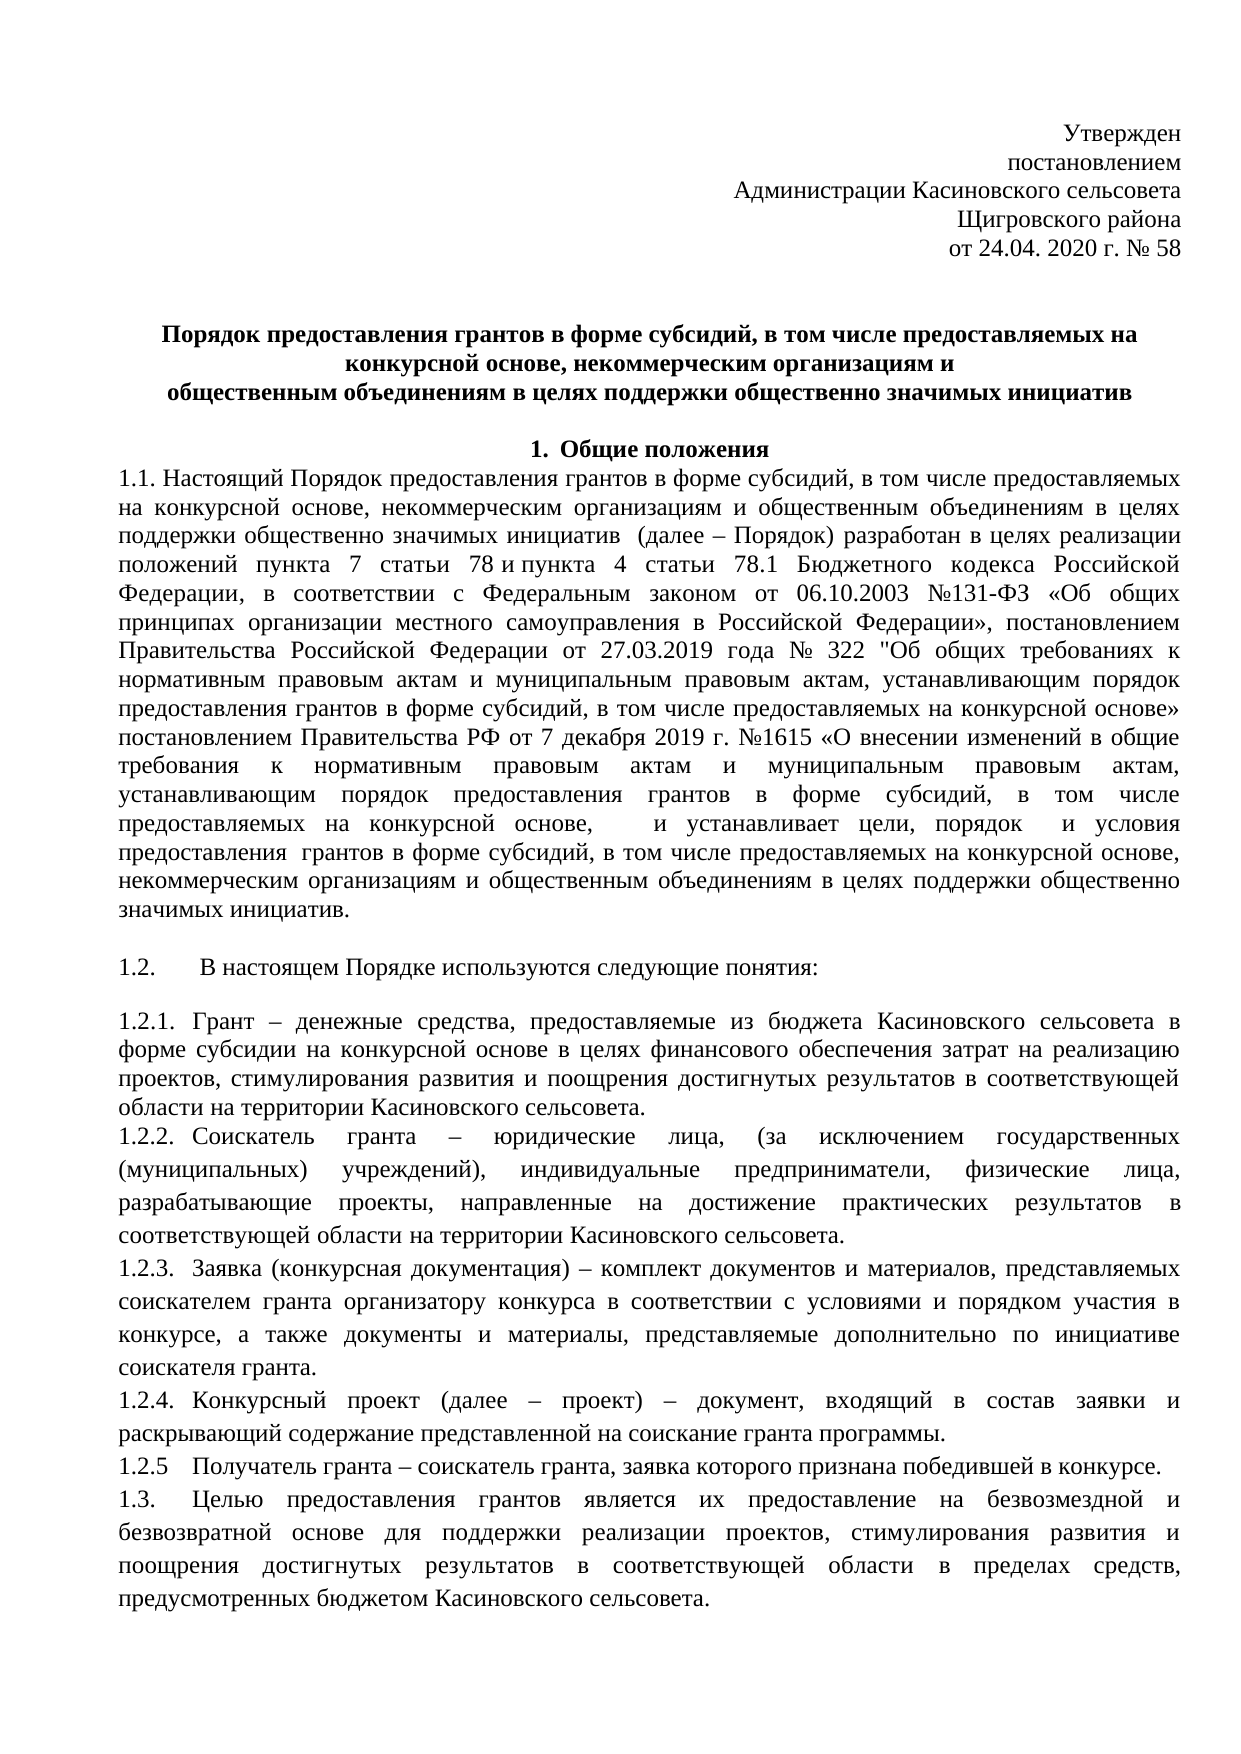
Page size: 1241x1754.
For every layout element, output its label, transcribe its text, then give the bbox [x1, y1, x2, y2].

list Конкурсный проект (далее – проект) – документ, входящий в состав заявки и раскрывающий содержание представленной на соискание гранта программы. [118, 1385, 1181, 1447]
text 1.1. Настоящий Порядок предоставления грантов в форме субсидий, в том числе предоставляемых на конкурсной основе, некоммерческим организациям и общественным объединениям в целях поддержки общественно значимых инициатив (далее – Порядок) разработан в целях реализации положений пункта 7 статьи 78 и пункта 4 статьи 78.1 Бюджетного кодекса Российской Федерации, в соответствии с Федеральным законом от 06.10.2003 №131-ФЗ «Об общих принципах организации местного самоуправления в Российской Федерации», постановлением Правительства Российской Федерации от 27.03.2019 года № 322 "Об общих требованиях к нормативным правовым актам и муниципальным правовым актам, устанавливающим порядок предоставления грантов в форме субсидий, в том числе предоставляемых на конкурсной основе» постановлением Правительства РФ от 7 декабря 2019 г. №1615 «О внесении изменений в общие требования к нормативным правовым актам и муниципальным правовым актам, устанавливающим порядок предоставления грантов в форме субсидий, в том числе предоставляемых на конкурсной основе, и устанавливает цели, порядок и условия предоставления грантов в форме субсидий, в том числе предоставляемых на конкурсной основе, некоммерческим организациям и общественным объединениям в целях поддержки общественно значимых инициатив. [118, 463, 1181, 923]
list Соискатель гранта – юридические лица, (за исключением государственных (муниципальных) учреждений), индивидуальные предприниматели, физические лица, разрабатывающие проекты, направленные на достижение практических результатов в соответствующей области на территории Касиновского сельсовета. [118, 1121, 1181, 1248]
text Администрации Касиновского сельсовета [118, 176, 1181, 204]
text Утвержден [118, 118, 1181, 147]
list Заявка (конкурсная документация) – комплект документов и материалов, представляемых соискателем гранта организатору конкурса в соответствии с условиями и порядком участия в конкурсе, а также документы и материалы, представляемые дополнительно по инициативе соискателя гранта. [118, 1253, 1181, 1381]
text Порядок предоставления грантов в форме субсидий, в том числе предоставляемых на конкурсной основе, некоммерческим организациям и [118, 319, 1181, 377]
list Целью предоставления грантов является их предоставление на безвозмездной и безвозвратной основе для поддержки реализации проектов, стимулирования развития и поощрения достигнутых результатов в соответствующей области в пределах средств, предусмотренных бюджетом Касиновского сельсовета. [118, 1484, 1181, 1612]
list Грант – денежные средства, предоставляемые из бюджета Касиновского сельсовета в форме субсидии на конкурсной основе в целях финансового обеспечения затрат на реализацию проектов, стимулирования развития и поощрения достигнутых результатов в соответствующей области на территории Касиновского сельсовета. [118, 1006, 1181, 1121]
text общественным объединениям в целях поддержки общественно значимых инициатив [118, 377, 1181, 406]
list В настоящем Порядке используются следующие понятия: [118, 952, 1181, 981]
text Щигровского района [118, 204, 1181, 233]
list Общие положения [118, 434, 1181, 463]
text от 24.04. 2020 г. № 58 [118, 233, 1181, 262]
text постановлением [118, 147, 1181, 176]
list Получатель гранта – соискатель гранта, заявка которого признана победившей в конкурсе. [118, 1451, 1181, 1480]
